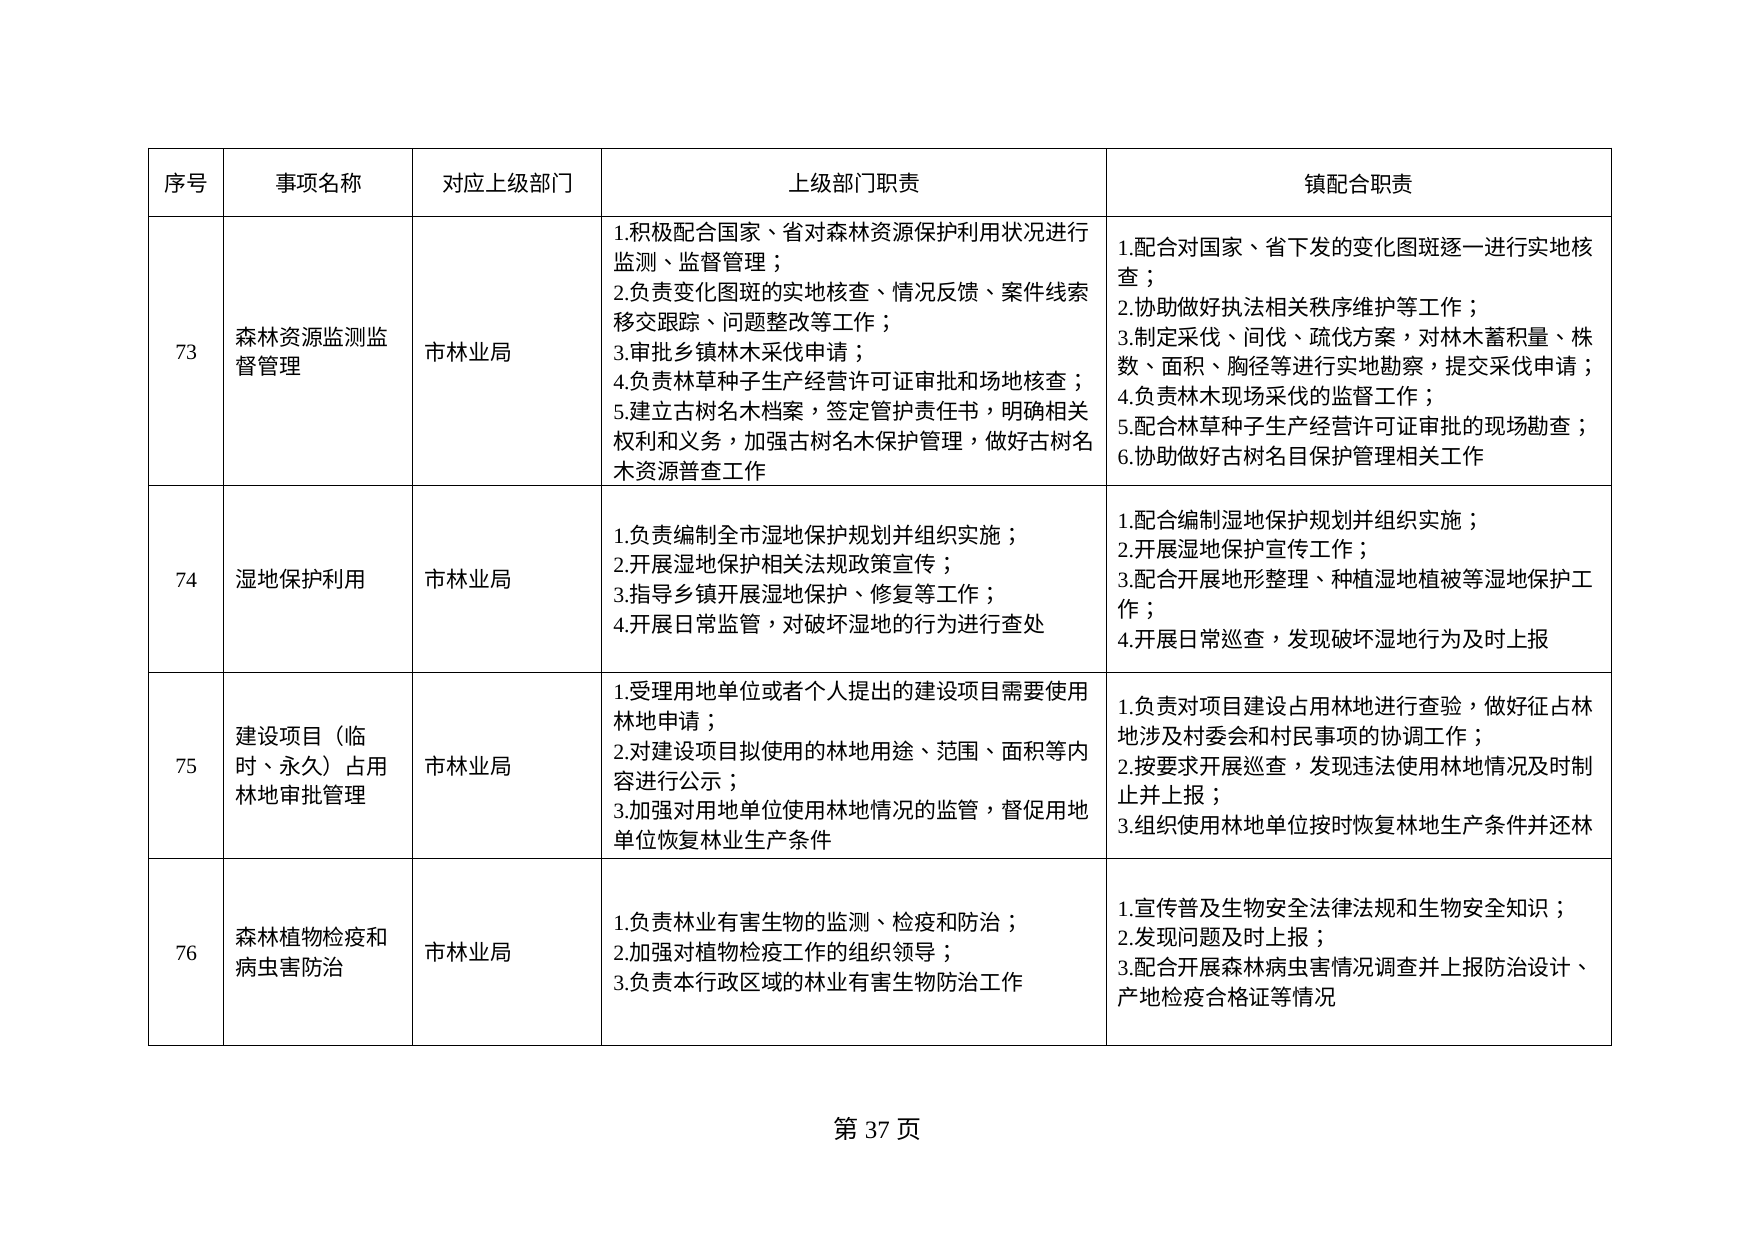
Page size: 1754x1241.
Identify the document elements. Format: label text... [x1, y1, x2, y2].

table_cell 1.负责编制全市湿地保护规划并组织实施； 2.开展湿地保护相关法规政策宣传； 3.指导乡镇开展湿地保护、修复等工作； 4.开展日常监管，对破坏湿地的行为进行查处 [602, 486, 1106, 672]
table_cell 森林植物检疫和病虫害防治 [224, 859, 412, 1045]
table_cell 1.宣传普及生物安全法律法规和生物安全知识； 2.发现问题及时上报； 3.配合开展森林病虫害情况调查并上报防治设计、产地检疫合格证等情况 [1107, 859, 1611, 1045]
table_cell 1.负责对项目建设占用林地进行查验，做好征占林地涉及村委会和村民事项的协调工作； 2.按要求开展巡查，发现违法使用林地情况及时制止并上报； 3.组织使用林地单位按时恢复林地生产条件并还林 [1107, 673, 1611, 858]
table_cell 市林业局 [413, 673, 601, 858]
table_cell 1.负责林业有害生物的监测、检疫和防治； 2.加强对植物检疫工作的组织领导； 3.负责本行政区域的林业有害生物防治工作 [602, 859, 1106, 1045]
table_header 序号 [149, 149, 223, 216]
table_cell 市林业局 [413, 486, 601, 672]
table_header 上级部门职责 [602, 149, 1106, 216]
table_cell 75 [149, 673, 223, 858]
table_cell 74 [149, 486, 223, 672]
table_cell 76 [149, 859, 223, 1045]
table_cell 1.配合对国家、省下发的变化图斑逐一进行实地核查； 2.协助做好执法相关秩序维护等工作； 3.制定采伐、间伐、疏伐方案，对林木蓄积量、株数、面积、胸径等进行实地勘察，提交采伐申请； 4.负责林木现场采伐的监督工作； 5.配合林草种子生产经营许可证审批的现场勘查； 6.协助做好古树名目保护管理相关工作 [1107, 217, 1611, 485]
table_cell 市林业局 [413, 859, 601, 1045]
table_cell 市林业局 [413, 217, 601, 485]
table_cell 湿地保护利用 [224, 486, 412, 672]
table_cell 森林资源监测监督管理 [224, 217, 412, 485]
table_cell 1.配合编制湿地保护规划并组织实施； 2.开展湿地保护宣传工作； 3.配合开展地形整理、种植湿地植被等湿地保护工作； 4.开展日常巡查，发现破坏湿地行为及时上报 [1107, 486, 1611, 672]
table_cell 73 [149, 217, 223, 485]
table_cell 1.积极配合国家、省对森林资源保护利用状况进行监测、监督管理； 2.负责变化图斑的实地核查、情况反馈、案件线索移交跟踪、问题整改等工作； 3.审批乡镇林木采伐申请； 4.负责林草种子生产经营许可证审批和场地核查； 5.建立古树名木档案，签定管护责任书，明确相关权利和义务，加强古树名木保护管理，做好古树名木资源普查工作 [602, 217, 1106, 485]
table_header 对应上级部门 [413, 149, 601, 216]
table_header 事项名称 [224, 149, 412, 216]
table_header 镇配合职责 [1107, 149, 1611, 216]
table_cell 建设项目（临时、永久）占用林地审批管理 [224, 673, 412, 858]
table_cell 1.受理用地单位或者个人提出的建设项目需要使用林地申请； 2.对建设项目拟使用的林地用途、范围、面积等内容进行公示； 3.加强对用地单位使用林地情况的监管，督促用地单位恢复林业生产条件 [602, 673, 1106, 858]
